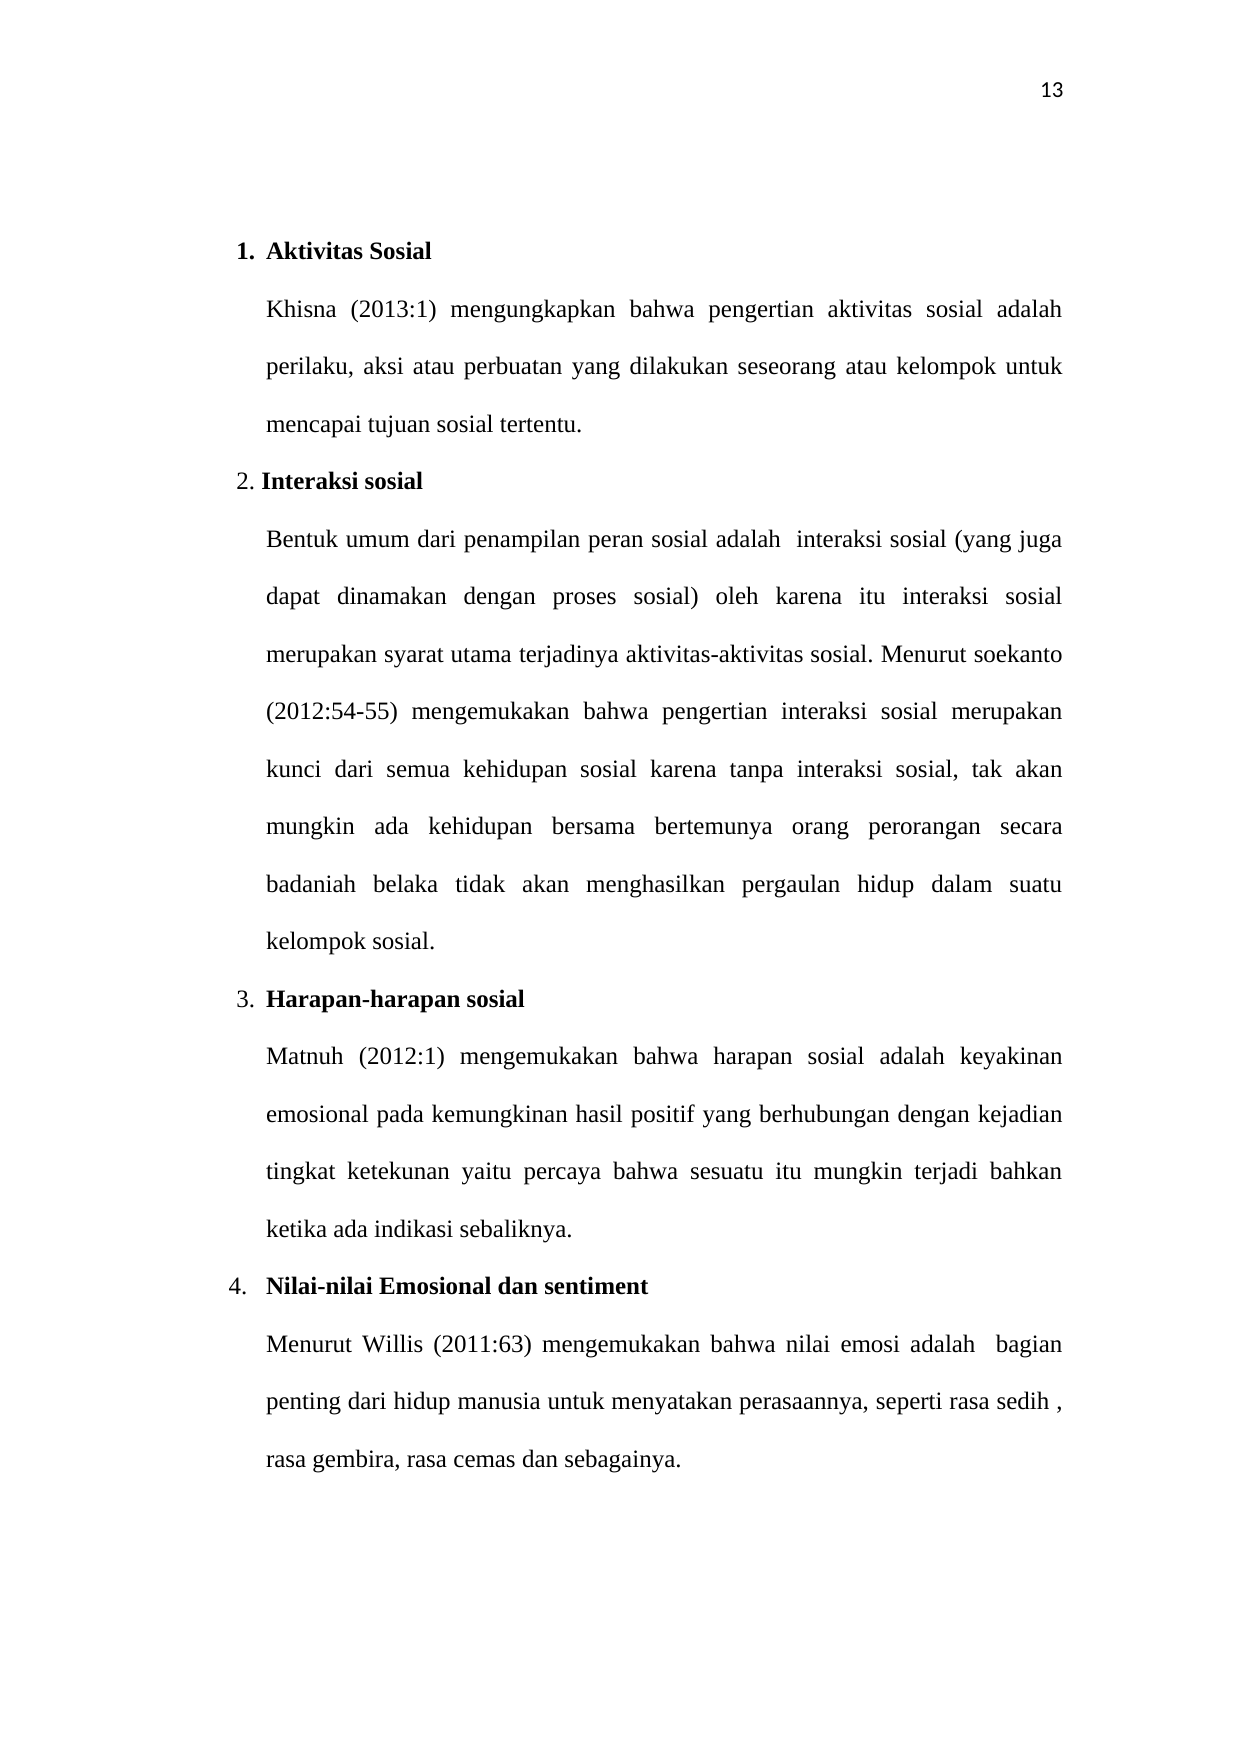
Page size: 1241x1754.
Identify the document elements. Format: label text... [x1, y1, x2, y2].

text Matnuh (2012:1) mengemukakan bahwa harapan sosial adalah keyakinan emosional pada kemungkinan hasil positif yang berhubungan dengan kejadian tingkat ketekunan yaitu percaya bahwa sesuatu itu mungkin terjadi bahkan ketika ada indikasi sebaliknya. [266, 1041, 1063, 1242]
text 2. Interaksi sosial [236, 466, 1063, 495]
text Bentuk umum dari penampilan peran sosial adalah interaksi sosial (yang juga dapat dinamakan dengan proses sosial) oleh karena itu interaksi sosial merupakan syarat utama terjadinya aktivitas-aktivitas sosial. Menurut soekanto (2012:54-55) mengemukakan bahwa pengertian interaksi sosial merupakan kunci dari semua kehidupan sosial karena tanpa interaksi sosial, tak akan mungkin ada kehidupan bersama bertemunya orang perorangan secara badaniah belaka tidak akan menghasilkan pergaulan hidup dalam suatu kelompok sosial. [266, 524, 1063, 955]
list Aktivitas Sosial [236, 236, 1063, 265]
text Khisna (2013:1) mengungkapkan bahwa pengertian aktivitas sosial adalah perilaku, aksi atau perbuatan yang dilakukan seseorang atau kelompok untuk mencapai tujuan sosial tertentu. [266, 294, 1063, 437]
list Menurut Willis (2011:63) mengemukakan bahwa nilai emosi adalah bagian penting dari hidup manusia untuk menyatakan perasaannya, seperti rasa sedih , rasa gembira, rasa cemas dan sebagainya. [266, 1329, 1063, 1472]
list Nilai-nilai Emosional dan sentiment [228, 1271, 1063, 1300]
list Harapan-harapan sosial [236, 984, 1063, 1012]
